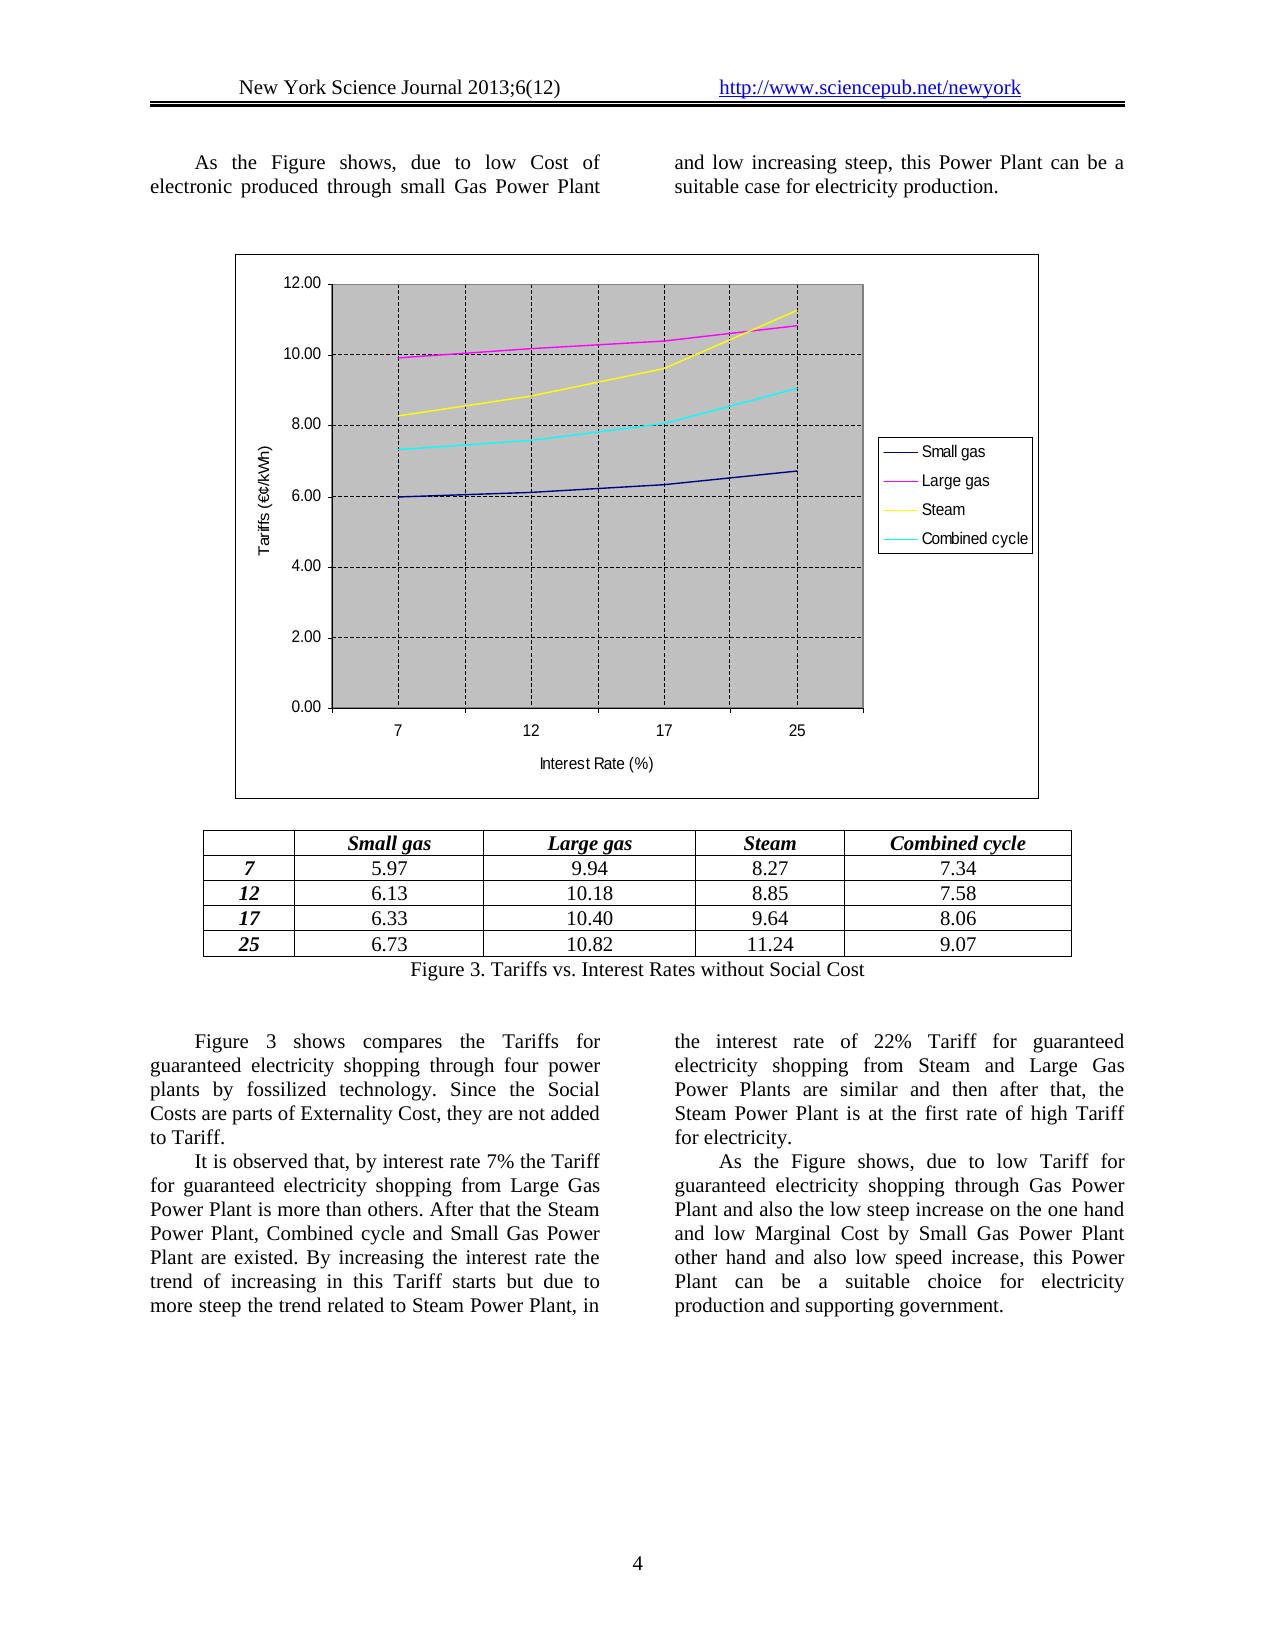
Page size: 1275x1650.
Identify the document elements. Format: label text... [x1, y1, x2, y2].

table_cell 9.07 [845, 931, 1071, 956]
text As the Figure shows, due to low Tariff for guaranteed electricity shopping through Gas Power Plant and also the low steep increase on the one hand and low Marginal Cost by Small Gas Power Plant other hand and also low speed increase, this Power Plant can be a suitable choice for electricity production and supporting government. [674, 1149, 1125, 1317]
table_cell 11.24 [696, 931, 844, 956]
text It is observed that, by interest rate 7% the Tariff for guaranteed electricity shopping from Large Gas Power Plant is more than others. After that the Steam Power Plant, Combined cycle and Small Gas Power Plant are existed. By increasing the interest rate the trend of increasing in this Tariff starts but due to more steep the trend related to Steam Power Plant, in the interest rate of 22% Tariff for guaranteed electricity shopping from Steam and Large Gas Power Plants are similar and then after that, the Steam Power Plant is at the first rate of high Tariff for electricity. [674, 1029, 1125, 1149]
table_header Small gas [295, 831, 483, 855]
table_header Steam [696, 831, 844, 855]
table_cell 8.27 [696, 856, 844, 880]
table_cell 9.94 [484, 856, 695, 880]
text Figure 3. Tariffs vs. Interest Rates without Social Cost [150, 957, 1125, 981]
table_header Large gas [484, 831, 695, 855]
table_cell 6.13 [295, 881, 483, 905]
table_cell 25 [204, 931, 294, 956]
table_cell 8.85 [696, 881, 844, 905]
table_cell 7.58 [845, 881, 1071, 905]
text Figure 3 shows compares the Tariffs for guaranteed electricity shopping through four power plants by fossilized technology. Since the Social Costs are parts of Externality Cost, they are not added to Tariff. [150, 1029, 601, 1149]
table_cell 17 [204, 906, 294, 930]
table_header Combined cycle [845, 831, 1071, 855]
text As the Figure shows, due to low Cost of electronic produced through small Gas Power Plant and low increasing steep, this Power Plant can be a suitable case for electricity production. [674, 150, 1125, 198]
table_cell 10.40 [484, 906, 695, 930]
table_cell 8.06 [845, 906, 1071, 930]
text As the Figure shows, due to low Cost of electronic produced through small Gas Power Plant and low increasing steep, this Power Plant can be a suitable case for electricity production. [150, 150, 601, 198]
table_cell 6.33 [295, 906, 483, 930]
table_cell 9.64 [696, 906, 844, 930]
table_cell 5.97 [295, 856, 483, 880]
text It is observed that, by interest rate 7% the Tariff for guaranteed electricity shopping from Large Gas Power Plant is more than others. After that the Steam Power Plant, Combined cycle and Small Gas Power Plant are existed. By increasing the interest rate the trend of increasing in this Tariff starts but due to more steep the trend related to Steam Power Plant, in the interest rate of 22% Tariff for guaranteed electricity shopping from Steam and Large Gas Power Plants are similar and then after that, the Steam Power Plant is at the first rate of high Tariff for electricity. [150, 1149, 601, 1317]
table_cell 6.73 [295, 931, 483, 956]
table_cell 10.82 [484, 931, 695, 956]
table_cell 12 [204, 881, 294, 905]
table_header [204, 831, 294, 855]
table_cell 10.18 [484, 881, 695, 905]
table_cell 7.34 [845, 856, 1071, 880]
table_cell 7 [204, 856, 294, 880]
